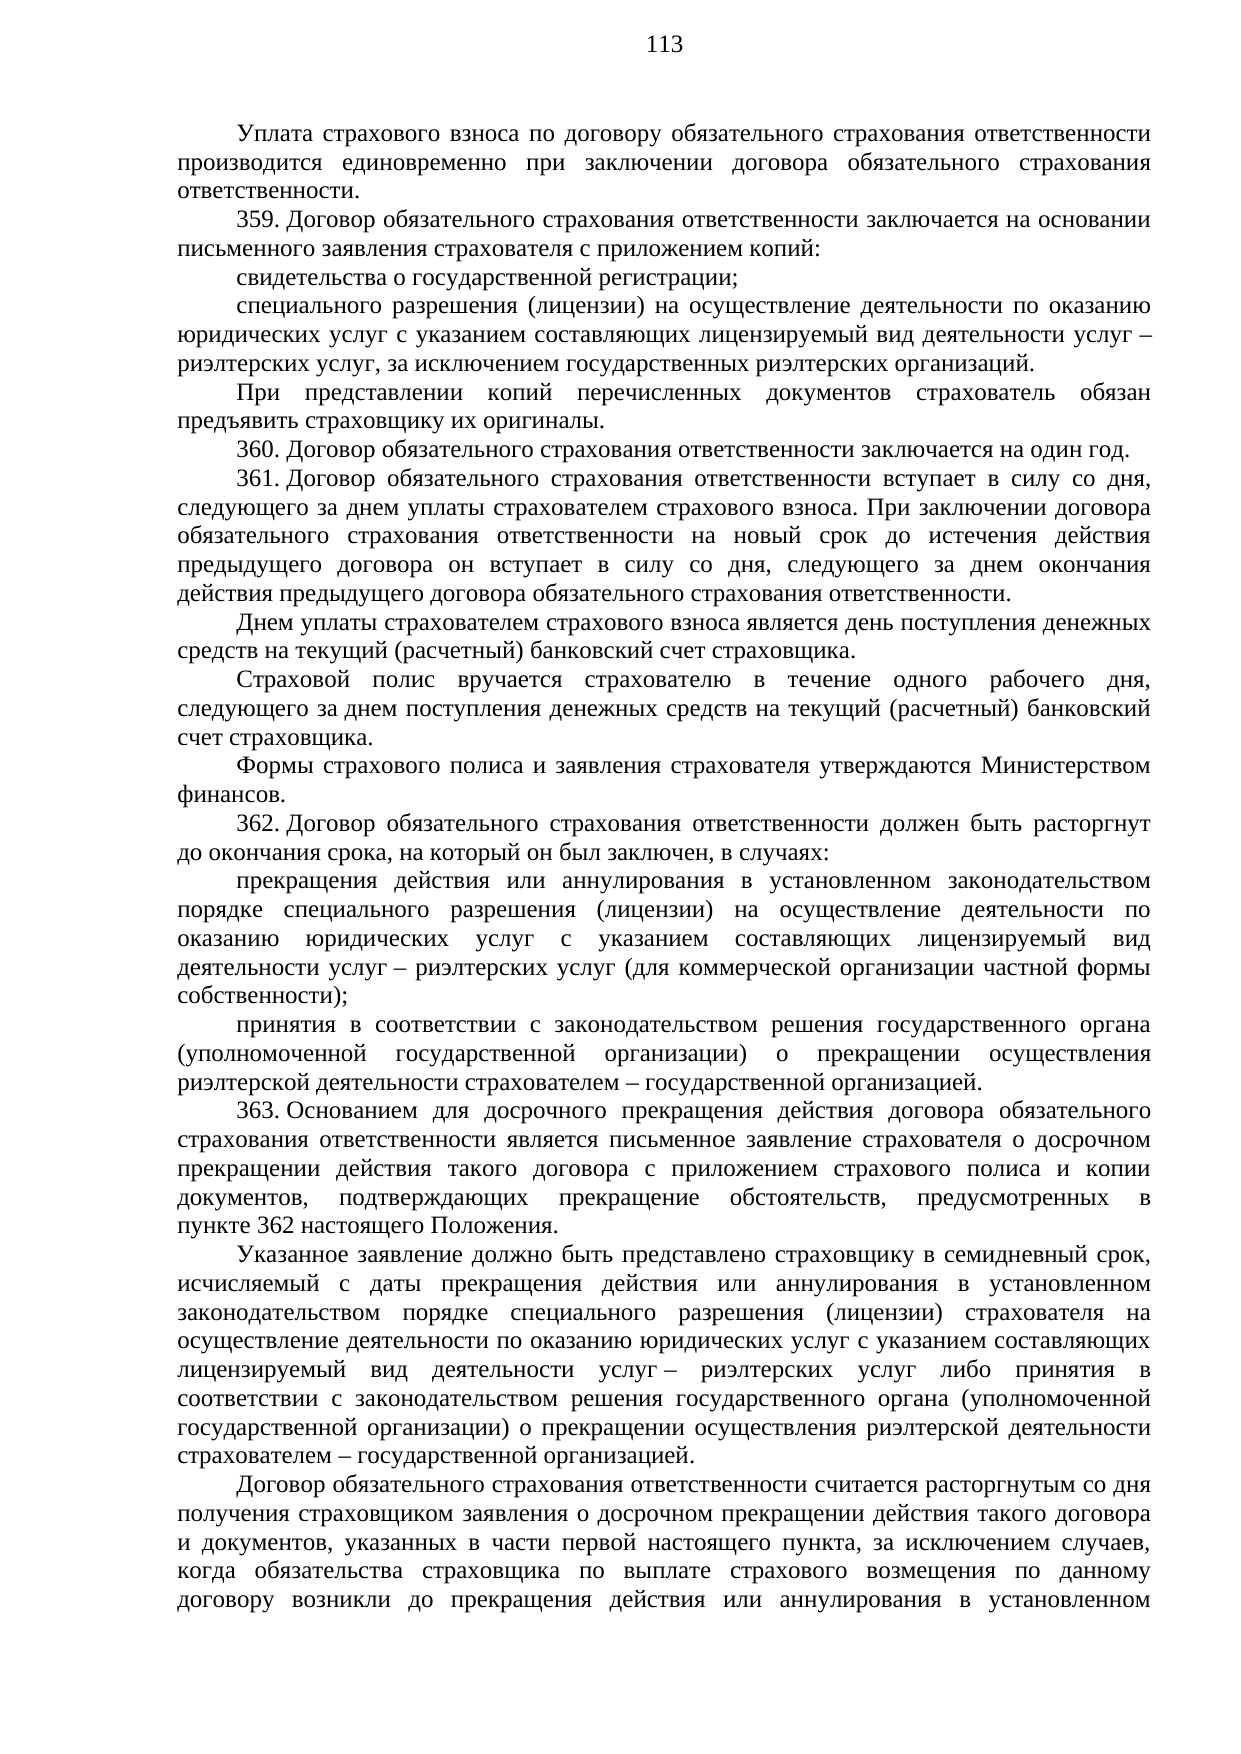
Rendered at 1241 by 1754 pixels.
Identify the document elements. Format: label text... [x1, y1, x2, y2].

text 359. Договор обязательного страхования ответственности заключается на основании письменного заявления страхователя с приложением копий: [177, 204, 1152, 262]
text свидетельства о государственной регистрации; [177, 262, 1152, 291]
text Уплата страхового взноса по договору обязательного страхования ответственности производится единовременно при заключении договора обязательного страхования ответственности. [177, 118, 1152, 204]
text Указанное заявление должно быть представлено страховщику в семидневный срок, исчисляемый с даты прекращения действия или аннулирования в установленном законодательством порядке специального разрешения (лицензии) страхователя на осуществление деятельности по оказанию юридических услуг с указанием составляющих лицензируемый вид деятельности услуг – риэлтерских услуг либо принятия в соответствии с законодательством решения государственного органа (уполномоченной государственной организации) о прекращении осуществления риэлтерской деятельности страхователем – государственной организацией. [177, 1239, 1152, 1469]
text Днем уплаты страхователем страхового взноса является день поступления денежных средств на текущий (расчетный) банковский счет страховщика. [177, 607, 1152, 664]
text При представлении копий перечисленных документов страхователь обязан предъявить страховщику их оригиналы. [177, 377, 1152, 434]
text принятия в соответствии с законодательством решения государственного органа (уполномоченной государственной организации) о прекращении осуществления риэлтерской деятельности страхователем – государственной организацией. [177, 1009, 1152, 1096]
text 362. Договор обязательного страхования ответственности должен быть расторгнут до окончания срока, на который он был заключен, в случаях: [177, 808, 1152, 866]
text 360. Договор обязательного страхования ответственности заключается на один год. [177, 434, 1152, 463]
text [177, 1469, 1152, 1613]
text Формы страхового полиса и заявления страхователя утверждаются Министерством финансов. [177, 751, 1152, 808]
text 363. Основанием для досрочного прекращения действия договора обязательного страхования ответственности является письменное заявление страхователя о досрочном прекращении действия такого договора с приложением страхового полиса и копии документов, подтверждающих прекращение обстоятельств, предусмотренных в пункте 362 настоящего Положения. [177, 1096, 1152, 1239]
text прекращения действия или аннулирования в установленном законодательством порядке специального разрешения (лицензии) на осуществление деятельности по оказанию юридических услуг с указанием составляющих лицензируемый вид деятельности услуг – риэлтерских услуг (для коммерческой организации частной формы собственности); [177, 866, 1152, 1009]
text Страховой полис вручается страхователю в течение одного рабочего дня, следующего за днем поступления денежных средств на текущий (расчетный) банковский счет страховщика. [177, 664, 1152, 751]
text специального разрешения (лицензии) на осуществление деятельности по оказанию юридических услуг с указанием составляющих лицензируемый вид деятельности услуг – риэлтерских услуг, за исключением государственных риэлтерских организаций. [177, 291, 1152, 377]
text 361. Договор обязательного страхования ответственности вступает в силу со дня, следующего за днем уплаты страхователем страхового взноса. При заключении договора обязательного страхования ответственности на новый срок до истечения действия предыдущего договора он вступает в силу со дня, следующего за днем окончания действия предыдущего договора обязательного страхования ответственности. [177, 463, 1152, 607]
